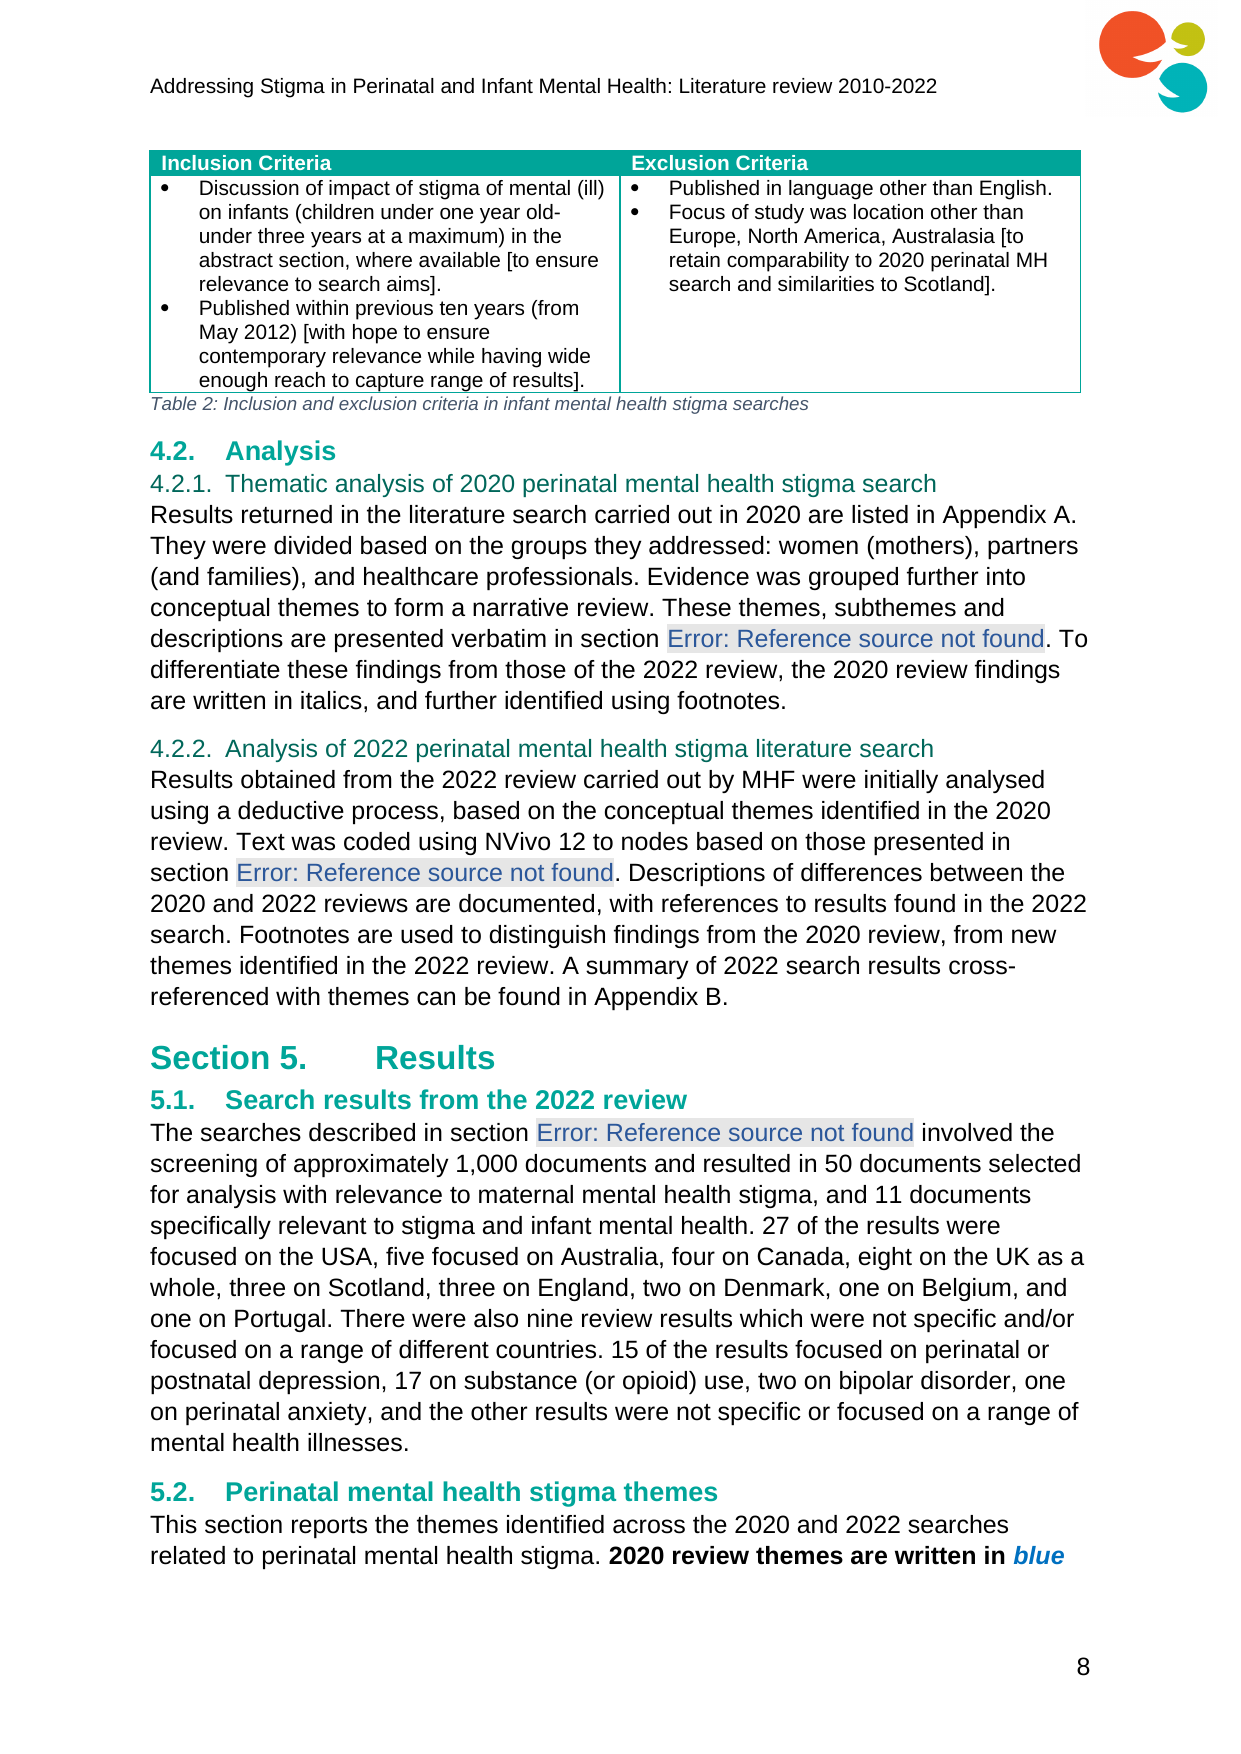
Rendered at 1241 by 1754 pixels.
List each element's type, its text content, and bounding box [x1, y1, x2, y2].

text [150, 1510, 1090, 1569]
list Analysis of 2022 perinatal mental health stigma literature search [150, 734, 1090, 763]
subtitle Perinatal mental health stigma themes [150, 1476, 1090, 1507]
subtitle Analysis [150, 435, 1090, 467]
table_header Inclusion Criteria [151, 151, 619, 175]
table_cell Published in language other than English. Focus of study was location other than Europe, North America, Australasia [to retain comparability to 2020 perinatal MH search and similarities to Scotland]. [621, 176, 1080, 392]
list Thematic analysis of 2020 perinatal mental health stigma search [150, 469, 1090, 498]
table_cell Discussion of impact of stigma of mental (ill) on infants (children under one year old- under three years at a maximum) in the abstract section, where available [to ensure relevance to search aims]. Published within previous ten years (from May 2012) [with hope to ensure contemporary relevance while having wide enough reach to capture range of results]. [151, 176, 619, 392]
table_header Exclusion Criteria [621, 151, 1080, 175]
subtitle Search results from the 2022 review [150, 1084, 1090, 1115]
subtitle Results [150, 1038, 1090, 1077]
